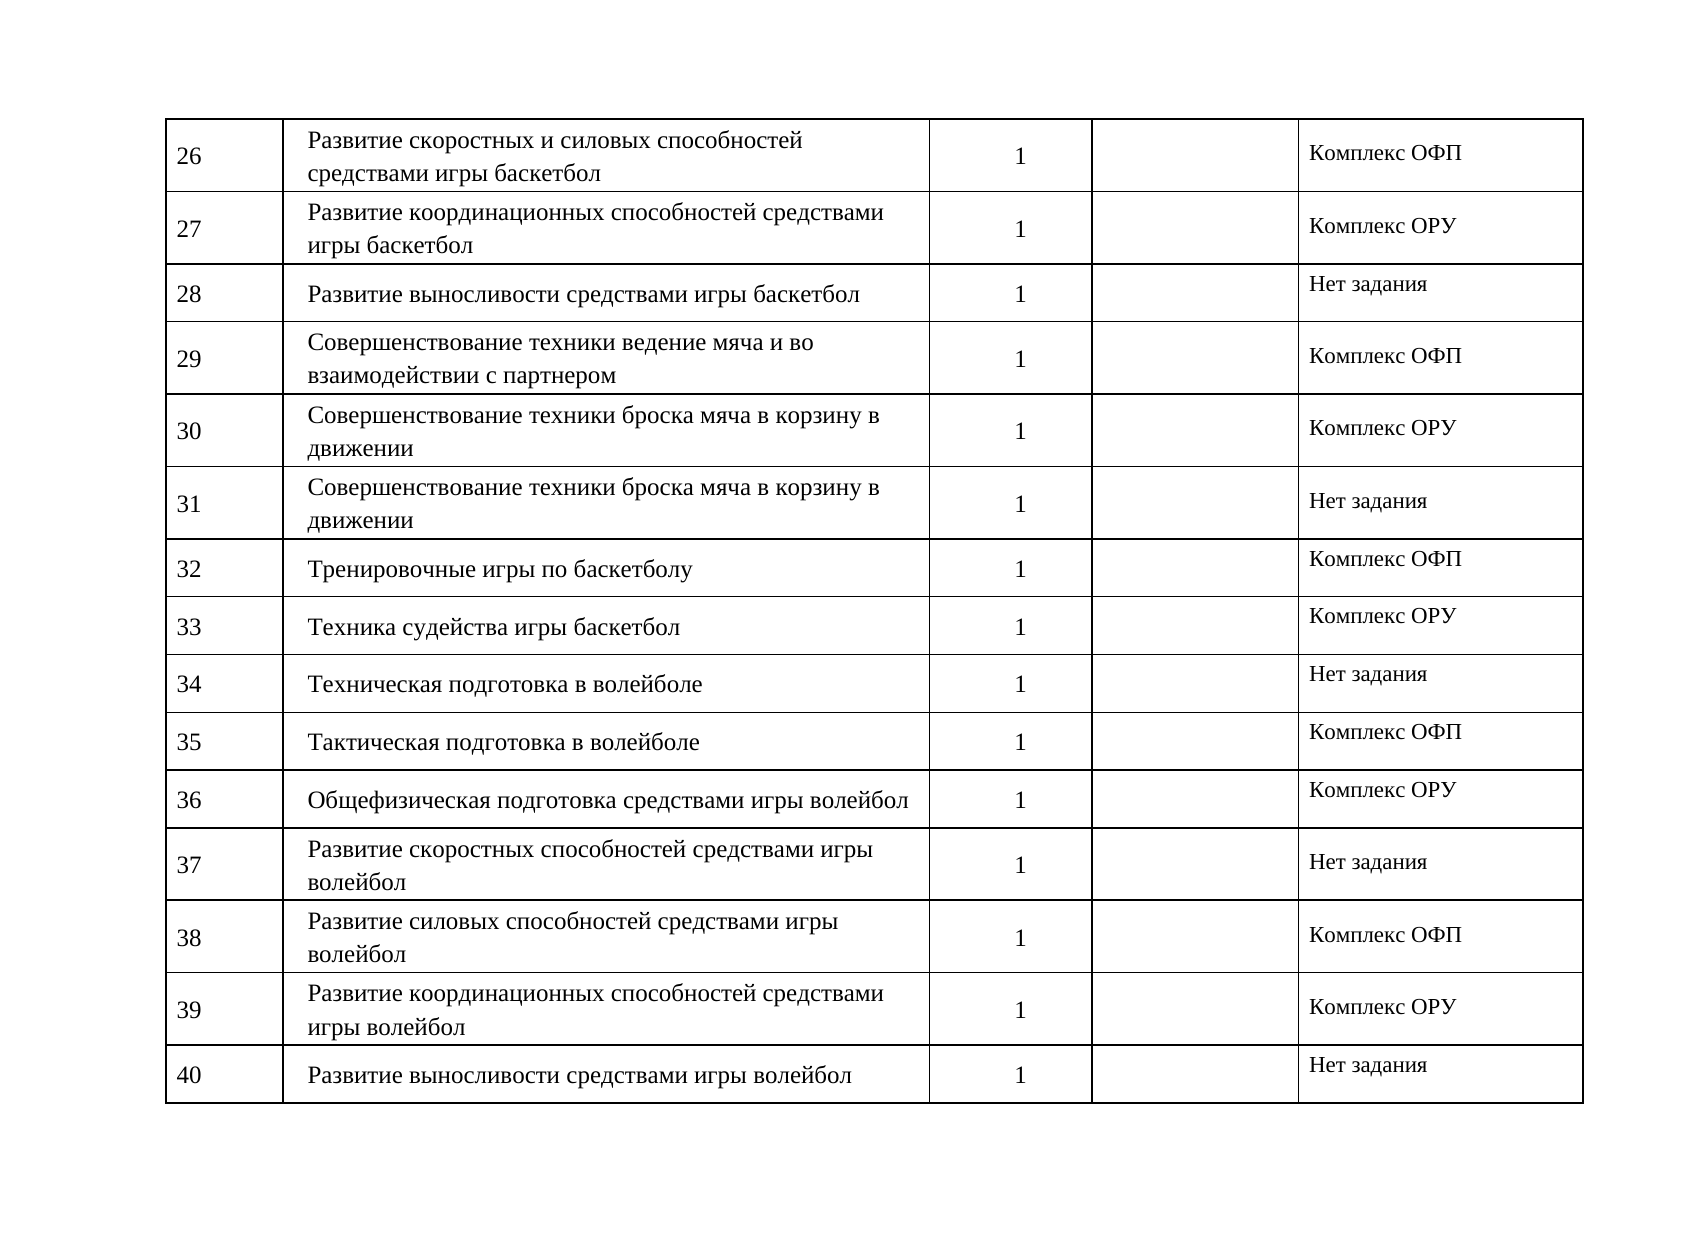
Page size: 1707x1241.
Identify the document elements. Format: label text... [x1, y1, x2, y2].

table_cell [1093, 655, 1298, 711]
table_cell 1 [930, 322, 1091, 393]
table_cell [1093, 540, 1298, 596]
table_cell Развитие скоростных способностей средствами игры волейбол [284, 829, 929, 899]
table_cell 27 [167, 192, 282, 263]
table_cell 30 [167, 395, 282, 466]
table_cell Развитие выносливости средствами игры баскетбол [284, 265, 929, 321]
table_cell 28 [167, 265, 282, 321]
table_cell Развитие скоростных и силовых способностей средствами игры баскетбол [284, 120, 929, 191]
table_cell Нет задания [1299, 829, 1582, 899]
table_cell 1 [930, 1046, 1091, 1102]
table_cell Совершенствование техники броска мяча в корзину в движении [284, 395, 929, 466]
table_cell Нет задания [1299, 467, 1582, 538]
table_cell [1093, 322, 1298, 393]
table_cell Нет задания [1299, 265, 1582, 321]
table_cell 29 [167, 322, 282, 393]
table_cell [1093, 901, 1298, 972]
table_cell 39 [167, 973, 282, 1044]
table_cell 35 [167, 713, 282, 769]
table_cell Комплекс ОФП [1299, 540, 1582, 596]
table_cell 1 [930, 655, 1091, 711]
table_cell Комплекс ОРУ [1299, 192, 1582, 263]
table_cell [1093, 713, 1298, 769]
table_cell Тренировочные игры по баскетболу [284, 540, 929, 596]
table_cell 1 [930, 467, 1091, 538]
table_cell Комплекс ОФП [1299, 901, 1582, 972]
table_cell 1 [930, 901, 1091, 972]
table_cell 34 [167, 655, 282, 711]
table_cell Общефизическая подготовка средствами игры волейбол [284, 771, 929, 827]
table_cell Развитие силовых способностей средствами игры волейбол [284, 901, 929, 972]
table_cell Развитие координационных способностей средствами игры волейбол [284, 973, 929, 1044]
table_cell 37 [167, 829, 282, 899]
table_cell 38 [167, 901, 282, 972]
table_cell 33 [167, 597, 282, 653]
table_cell Техническая подготовка в волейболе [284, 655, 929, 711]
table_cell [1093, 597, 1298, 653]
table_cell Тактическая подготовка в волейболе [284, 713, 929, 769]
table_cell [1093, 192, 1298, 263]
table_cell Комплекс ОРУ [1299, 973, 1582, 1044]
table_cell Комплекс ОФП [1299, 120, 1582, 191]
table_cell [1093, 829, 1298, 899]
table_cell Совершенствование техники броска мяча в корзину в движении [284, 467, 929, 538]
table_cell 1 [930, 597, 1091, 653]
table_cell Развитие координационных способностей средствами игры баскетбол [284, 192, 929, 263]
table_cell 1 [930, 973, 1091, 1044]
table_cell [1093, 265, 1298, 321]
table_cell Комплекс ОФП [1299, 322, 1582, 393]
table_cell [1093, 771, 1298, 827]
table_cell 1 [930, 829, 1091, 899]
table_cell 1 [930, 395, 1091, 466]
table_cell [1093, 467, 1298, 538]
table_cell 1 [930, 540, 1091, 596]
table_cell [1093, 120, 1298, 191]
table_cell Комплекс ОФП [1299, 713, 1582, 769]
table_cell 31 [167, 467, 282, 538]
table_cell 1 [930, 771, 1091, 827]
table_cell [1093, 973, 1298, 1044]
table_cell [1093, 1046, 1298, 1102]
table_cell Совершенствование техники ведение мяча и во взаимодействии с партнером [284, 322, 929, 393]
table_cell Нет задания [1299, 655, 1582, 711]
table_cell 1 [930, 265, 1091, 321]
table_cell 32 [167, 540, 282, 596]
table_cell Комплекс ОРУ [1299, 597, 1582, 653]
table_cell Развитие выносливости средствами игры волейбол [284, 1046, 929, 1102]
table_cell 40 [167, 1046, 282, 1102]
table_cell Техника судейства игры баскетбол [284, 597, 929, 653]
table_cell [1093, 395, 1298, 466]
table_cell Комплекс ОРУ [1299, 771, 1582, 827]
table_cell Комплекс ОРУ [1299, 395, 1582, 466]
table_cell Нет задания [1299, 1046, 1582, 1102]
table_cell 26 [167, 120, 282, 191]
table_cell 36 [167, 771, 282, 827]
table_cell 1 [930, 192, 1091, 263]
table_cell 1 [930, 120, 1091, 191]
table_cell 1 [930, 713, 1091, 769]
